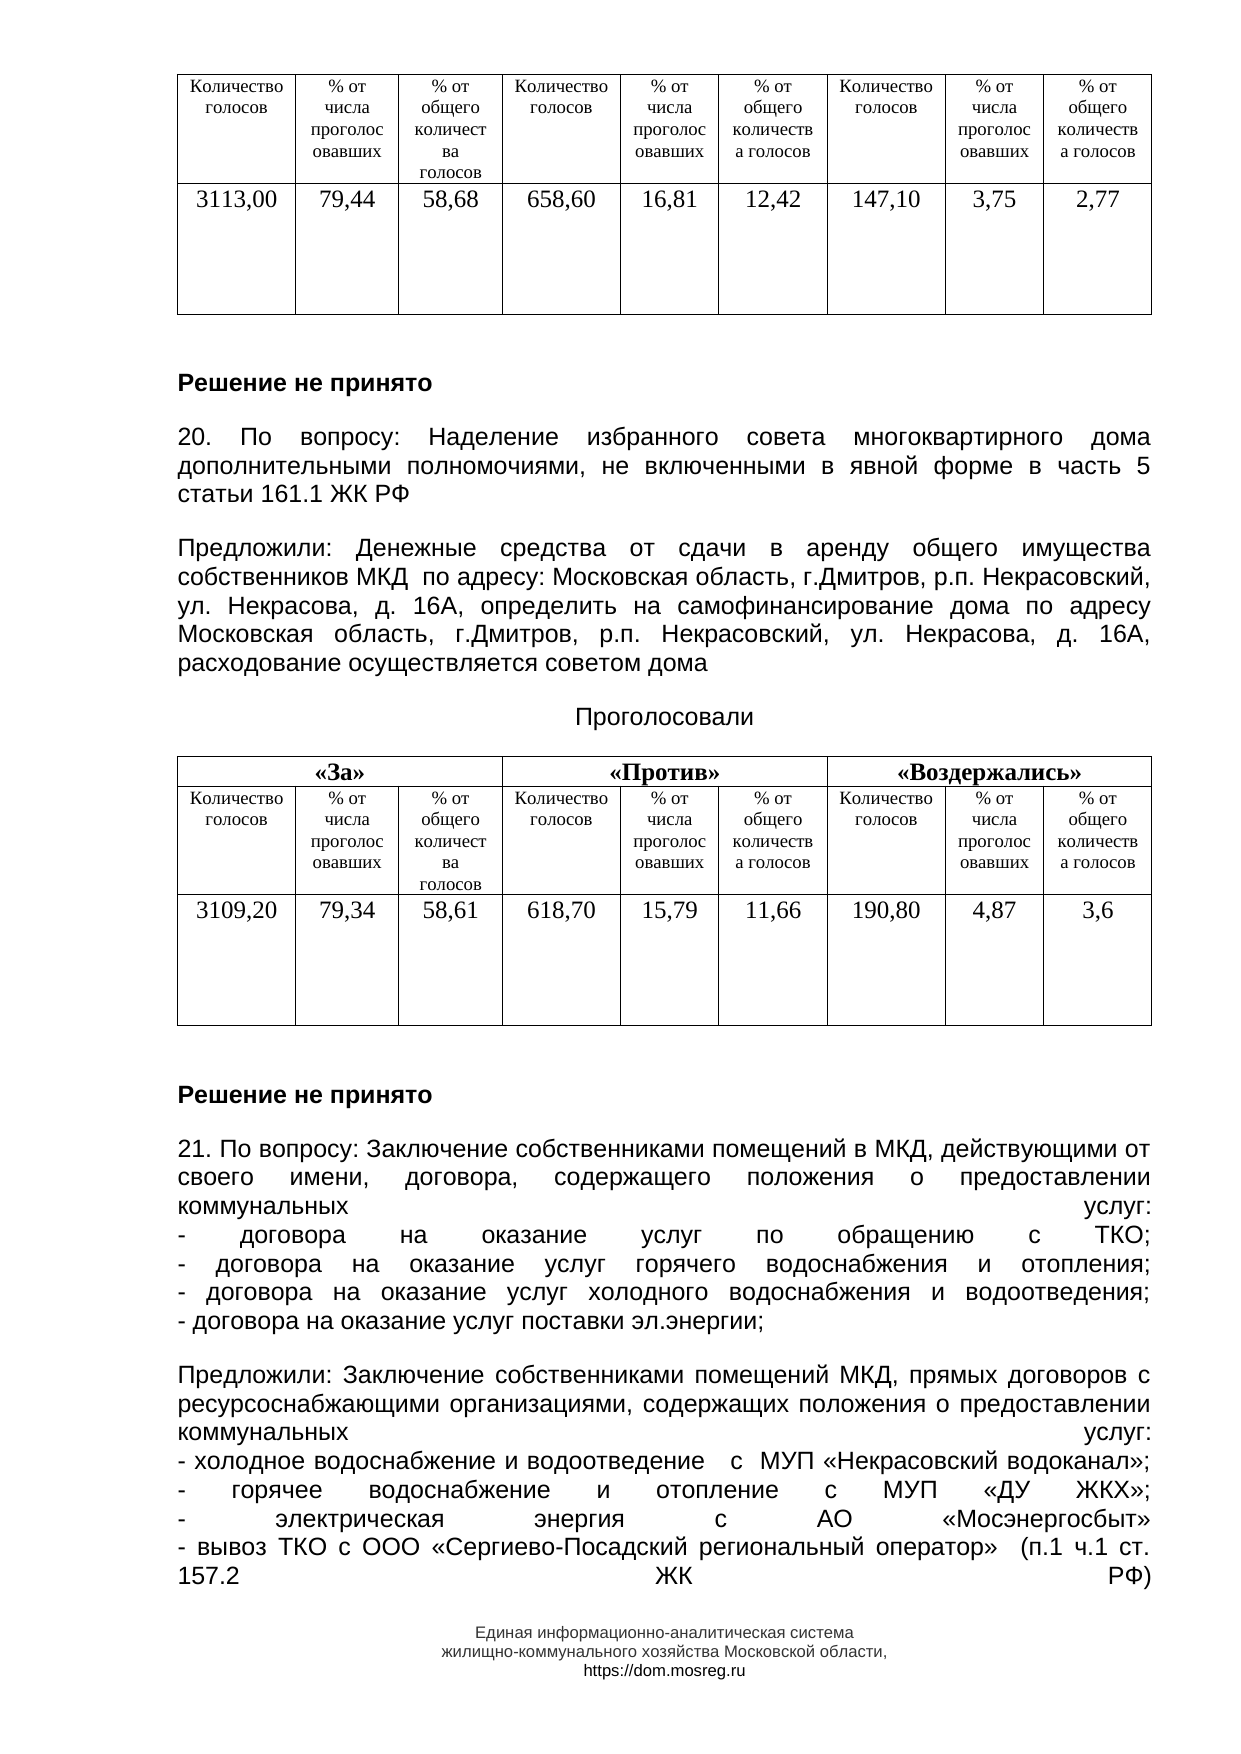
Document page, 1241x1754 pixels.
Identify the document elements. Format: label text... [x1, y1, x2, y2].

text Решение не принято [177, 1080, 1152, 1109]
table_cell % от числа проголосовавших [621, 787, 718, 894]
table_cell 147,10 [828, 184, 945, 313]
table_cell Количество голосов [828, 787, 945, 894]
table_cell Количество голосов [178, 787, 295, 894]
text 20. По вопросу: Наделение избранного совета многоквартирного дома дополнительными полномочиями, не включенными в явной форме в часть 5 статьи 161.1 ЖК РФ [177, 422, 1152, 508]
table_cell 58,68 [399, 184, 502, 313]
table_cell Количество голосов [828, 75, 945, 183]
table_cell % от числа проголосовавших [946, 75, 1043, 183]
text Проголосовали [177, 702, 1152, 731]
table_header «Воздержались» [828, 757, 1151, 786]
table_cell 11,66 [719, 895, 827, 1025]
table_cell % от числа проголосовавших [296, 75, 398, 183]
table_cell % от общего количества голосов [719, 787, 827, 894]
table_cell 190,80 [828, 895, 945, 1025]
table_cell 3109,20 [178, 895, 295, 1025]
table_cell % от числа проголосовавших [621, 75, 718, 183]
table_cell 58,61 [399, 895, 502, 1025]
table_header «Против» [503, 757, 827, 786]
table_cell 3,75 [946, 184, 1043, 313]
table_header «За» [178, 757, 502, 786]
table_cell 618,70 [503, 895, 620, 1025]
table_cell 3,6 [1044, 895, 1151, 1025]
table_cell % от общего количества голосов [1044, 75, 1151, 183]
table_cell 2,77 [1044, 184, 1151, 313]
table_cell % от общего количества голосов [1044, 787, 1151, 894]
table_cell 15,79 [621, 895, 718, 1025]
table_cell 79,34 [296, 895, 398, 1025]
table_cell Количество голосов [178, 75, 295, 183]
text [177, 1360, 1152, 1590]
table_cell % от общего количества голосов [719, 75, 827, 183]
table_cell 3113,00 [178, 184, 295, 313]
table_cell 658,60 [503, 184, 620, 313]
table_cell 12,42 [719, 184, 827, 313]
table_cell % от числа проголосовавших [946, 787, 1043, 894]
text Предложили: Денежные средства от сдачи в аренду общего имущества собственников МКД по адресу: Московская область, г.Дмитров, р.п. Некрасовский, ул. Некрасова, д. 16А, определить на самофинансирование дома по адресу Московская область, г.Дмитров, р.п. Некрасовский, ул. Некрасова, д. 16А, расходование осуществляется советом дома [177, 533, 1152, 677]
table_cell Количество голосов [503, 75, 620, 183]
table_cell 79,44 [296, 184, 398, 313]
table_cell % от общего количества голосов [399, 75, 502, 183]
table_cell 4,87 [946, 895, 1043, 1025]
table_cell 16,81 [621, 184, 718, 313]
text 21. По вопросу: Заключение собственниками помещений в МКД, действующими от своего имени, договора, содержащего положения о предоставлении коммунальных услуг: - договора на оказание услуг по обращению с ТКО; - договора на оказание услуг горячего водоснабжения и отопления; - договора на оказание услуг холодного водоснабжения и водоотведения; - договора на оказание услуг поставки эл.энергии; [177, 1134, 1152, 1335]
table_cell % от общего количества голосов [399, 787, 502, 894]
text Решение не принято [177, 368, 1152, 397]
table_cell % от числа проголосовавших [296, 787, 398, 894]
table_cell Количество голосов [503, 787, 620, 894]
